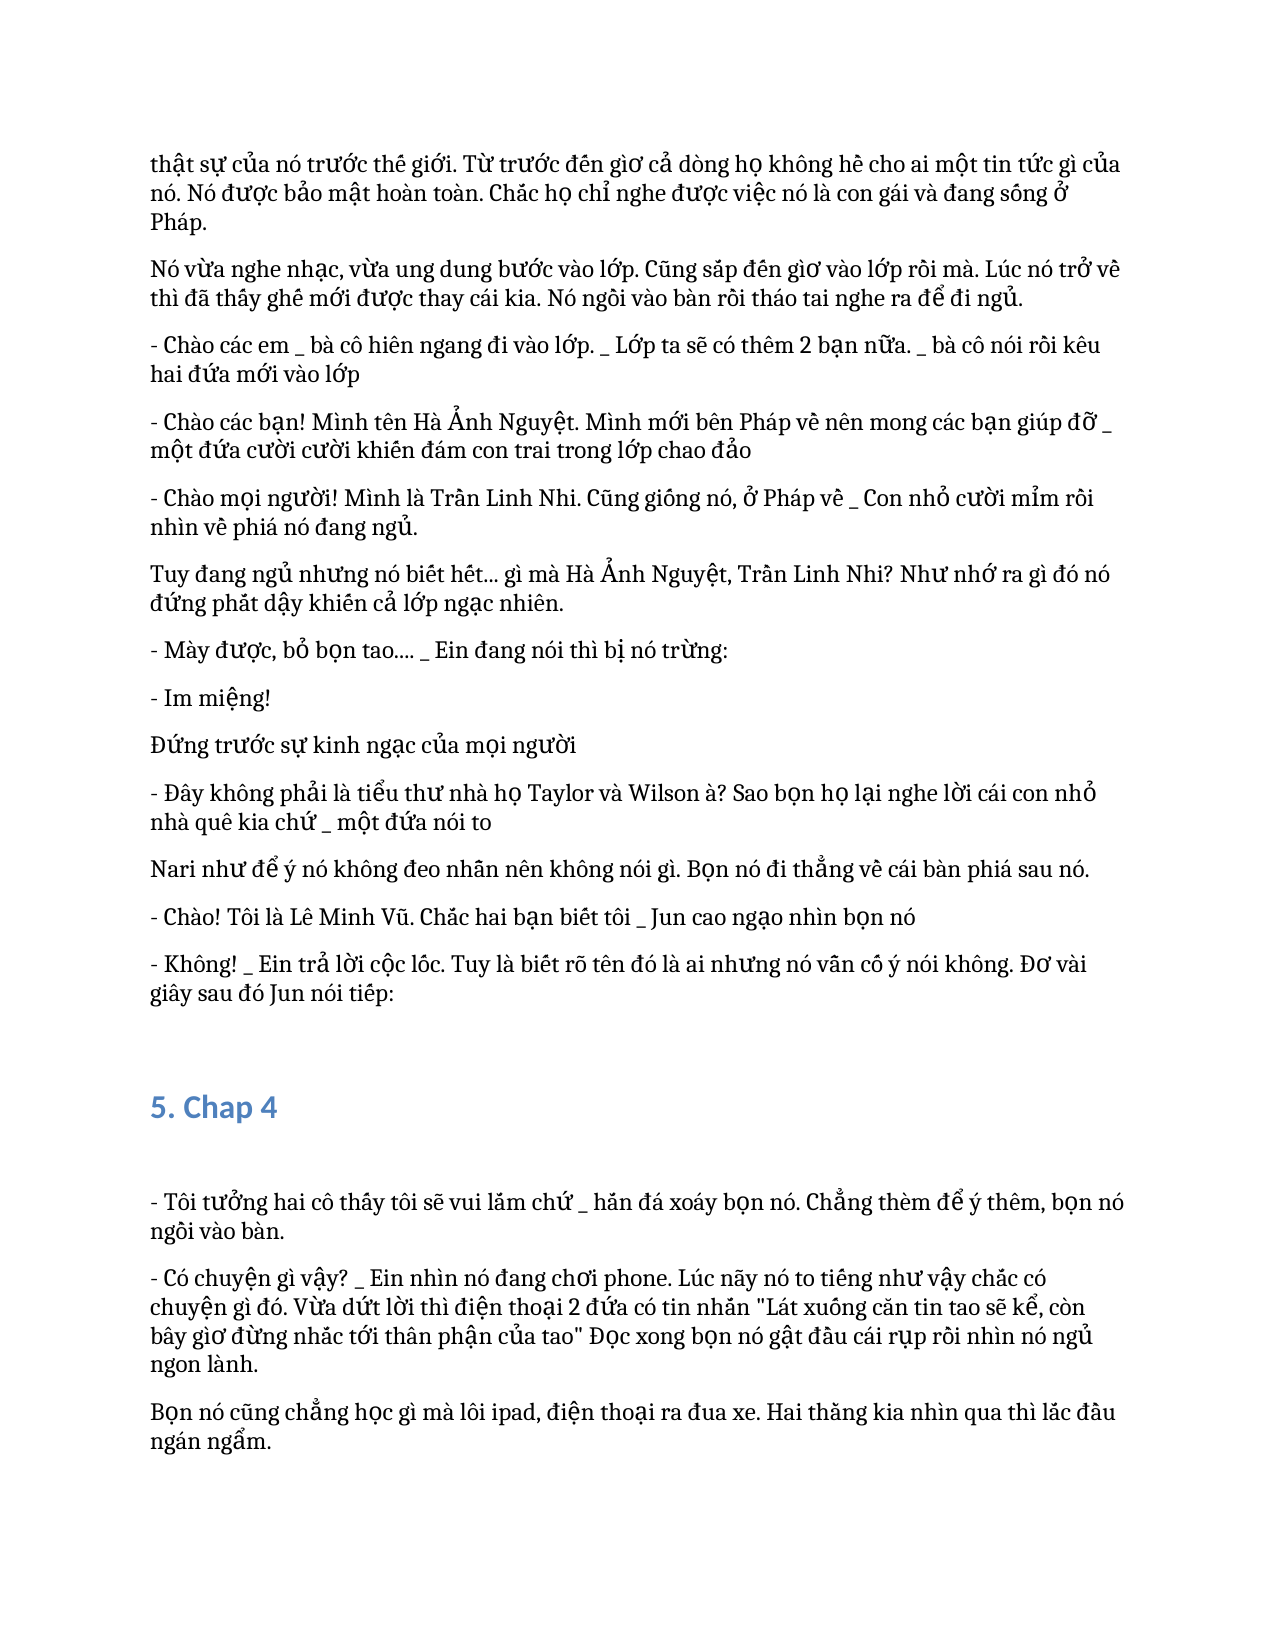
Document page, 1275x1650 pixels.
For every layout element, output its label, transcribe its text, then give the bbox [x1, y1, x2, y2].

text Nari như để ý nó không đeo nhẫn nên không nói gì. Bọn nó đi thẳng về cái bàn phiá sau nó. [150, 855, 1125, 884]
text Tuy đang ngủ nhưng nó biết hết... gì mà Hà Ảnh Nguyệt, Trần Linh Nhi? Như nhớ ra gì đó nó đứng phắt dậy khiến cả lớp ngạc nhiên. [150, 560, 1125, 617]
text - Đây không phải là tiểu thư nhà họ Taylor và Wilson à? Sao bọn họ lại nghe lời cái con nhỏ nhà quê kia chứ _ một đứa nói to [150, 779, 1125, 836]
text Bọn nó cũng chẳng học gì mà lôi ipad, điện thoại ra đua xe. Hai thằng kia nhìn qua thì lắc đầu ngán ngẩm. [150, 1398, 1125, 1455]
text Nó vừa nghe nhạc, vừa ung dung bước vào lớp. Cũng sắp đến gìơ vào lớp rồi mà. Lúc nó trở về thì đã thấy ghế mới được thay cái kia. Nó ngồi vào bàn rồi tháo tai nghe ra để đi ngủ. [150, 255, 1125, 312]
text - Không! _ Ein trả lời cộc lốc. Tuy là biết rõ tên đó là ai nhưng nó vẫn cố ý nói không. Đơ vài giây sau đó Jun nói tiếp: [150, 950, 1125, 1065]
text - Im miệng! [150, 684, 1125, 712]
subtitle 5. Chap 4 [150, 1086, 1125, 1127]
text Đứng trước sự kinh ngạc của mọi người [150, 731, 1125, 760]
text - Có chuyện gì vậy? _ Ein nhìn nó đang chơi phone. Lúc nãy nó to tiếng như vậy chắc có chuyện gì đó. Vừa dứt lời thì điện thoại 2 đứa có tin nhắn "Lát xuống căn tin tao sẽ kể, còn bây gìơ đừng nhắc tới thân phận của tao" Đọc xong bọn nó gật đầu cái rụp rồi nhìn nó ngủ ngon lành. [150, 1264, 1125, 1379]
text - Chào mọi người! Mình là Trần Linh Nhi. Cũng giống nó, ở Pháp về _ Con nhỏ cười mỉm rồi nhìn về phiá nó đang ngủ. [150, 484, 1125, 541]
text - Chào các em _ bà cô hiên ngang đi vào lớp. _ Lớp ta sẽ có thêm 2 bạn nữa. _ bà cô nói rồi kêu hai đứa mới vào lớp [150, 331, 1125, 389]
text - Mày được, bỏ bọn tao.... _ Ein đang nói thì bị nó trừng: [150, 636, 1125, 665]
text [150, 150, 1125, 236]
text - Chào các bạn! Mình tên Hà Ảnh Nguyệt. Mình mới bên Pháp về nên mong các bạn giúp đỡ _ một đứa cười cười khiến đám con trai trong lớp chao đảo [150, 407, 1125, 465]
text - Tôi tưởng hai cô thấy tôi sẽ vui lắm chứ _ hắn đá xoáy bọn nó. Chẳng thèm để ý thêm, bọn nó ngồi vào bàn. [150, 1130, 1125, 1245]
text - Chào! Tôi là Lê Minh Vũ. Chắc hai bạn biết tôi _ Jun cao ngạo nhìn bọn nó [150, 902, 1125, 931]
